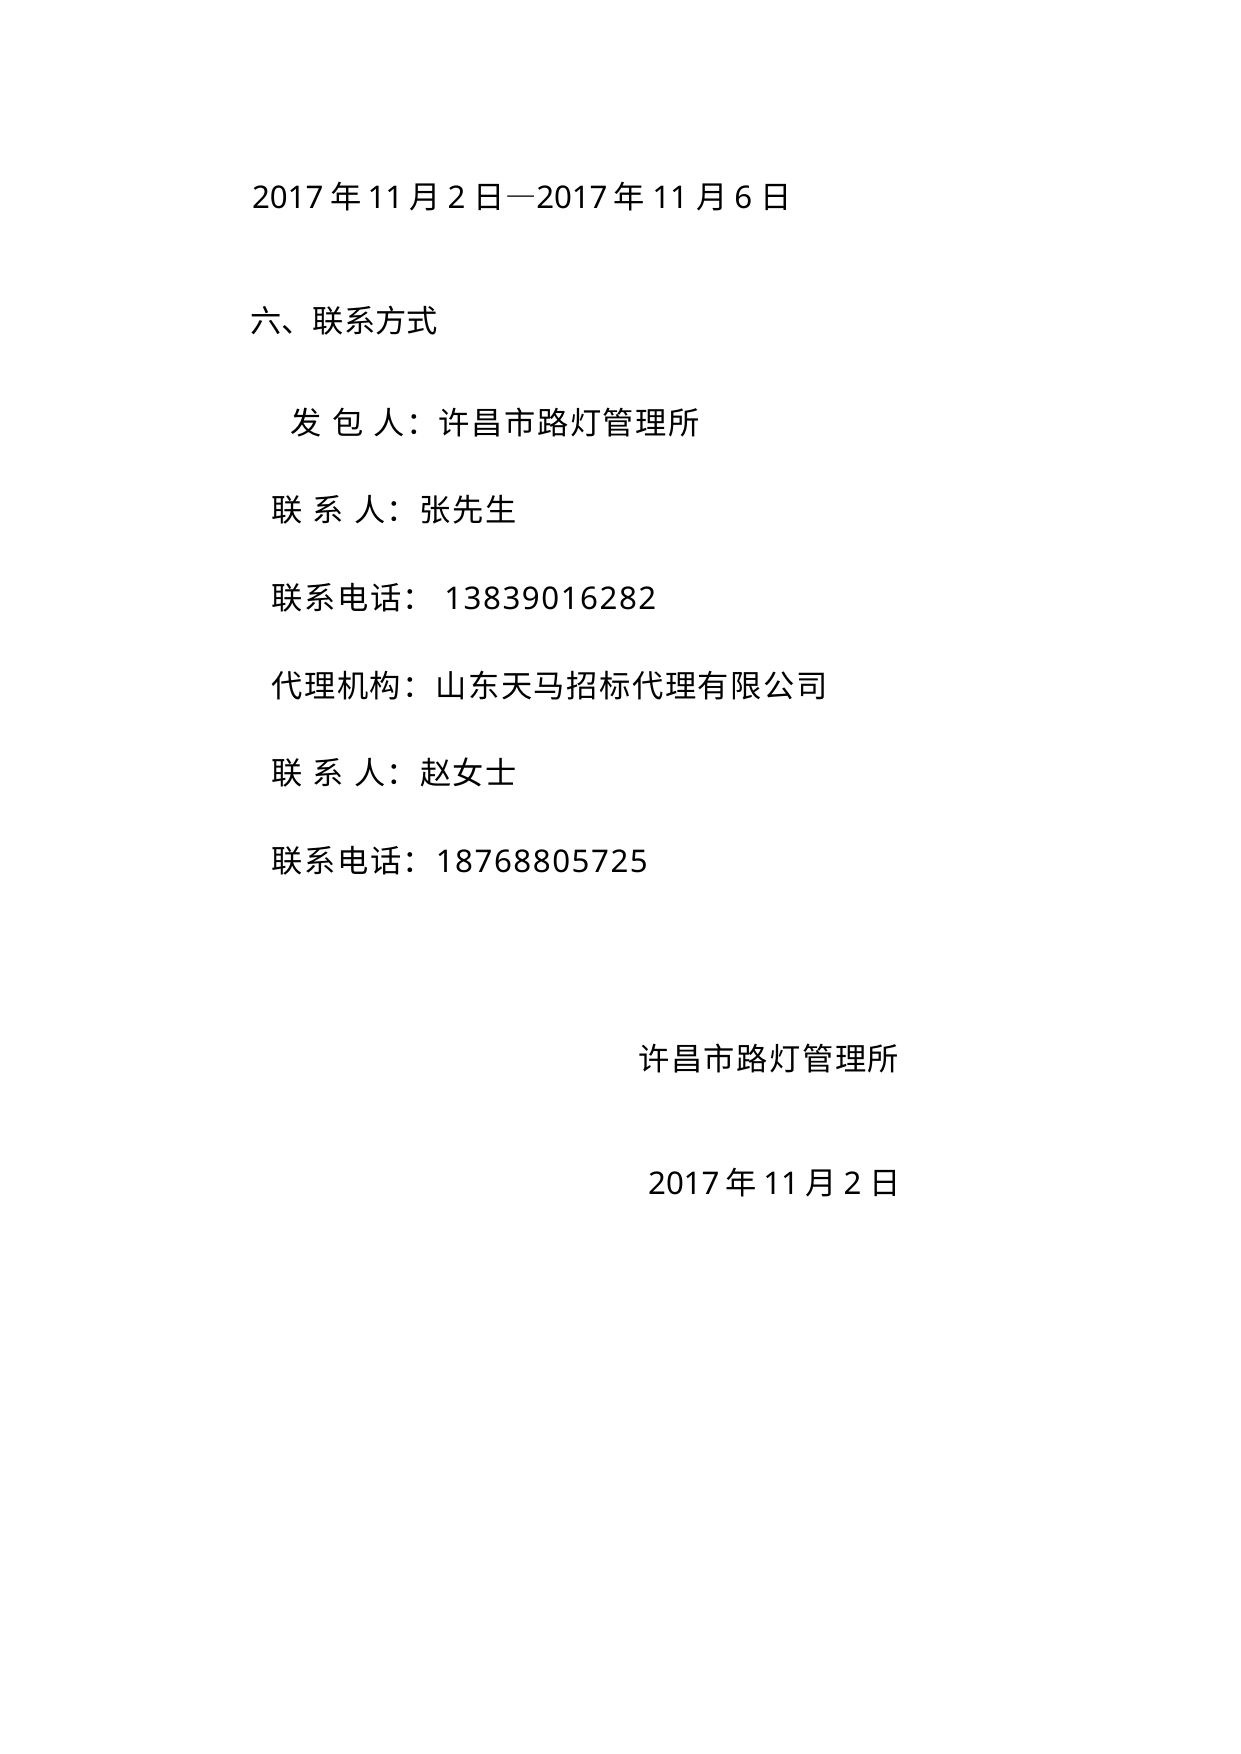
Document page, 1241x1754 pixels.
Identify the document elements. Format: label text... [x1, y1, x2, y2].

text 发 包 人：许昌市路灯管理所 [187, 388, 1053, 453]
text 2017年11月 2 日 [187, 1149, 1053, 1214]
text 联系电话： 13839016282 [187, 563, 1053, 628]
text 六、联系方式 [187, 287, 1053, 352]
text 联系电话：18768805725 [187, 826, 1053, 891]
text 联 系 人：张先生 [187, 476, 1053, 541]
text 2017年11月 2 日—2017年 11 月 6 日 [187, 162, 1053, 227]
text 代理机构：山东天马招标代理有限公司 [187, 651, 1053, 716]
text 许昌市路灯管理所 [187, 1024, 1053, 1089]
text 联 系 人：赵女士 [187, 739, 1053, 804]
